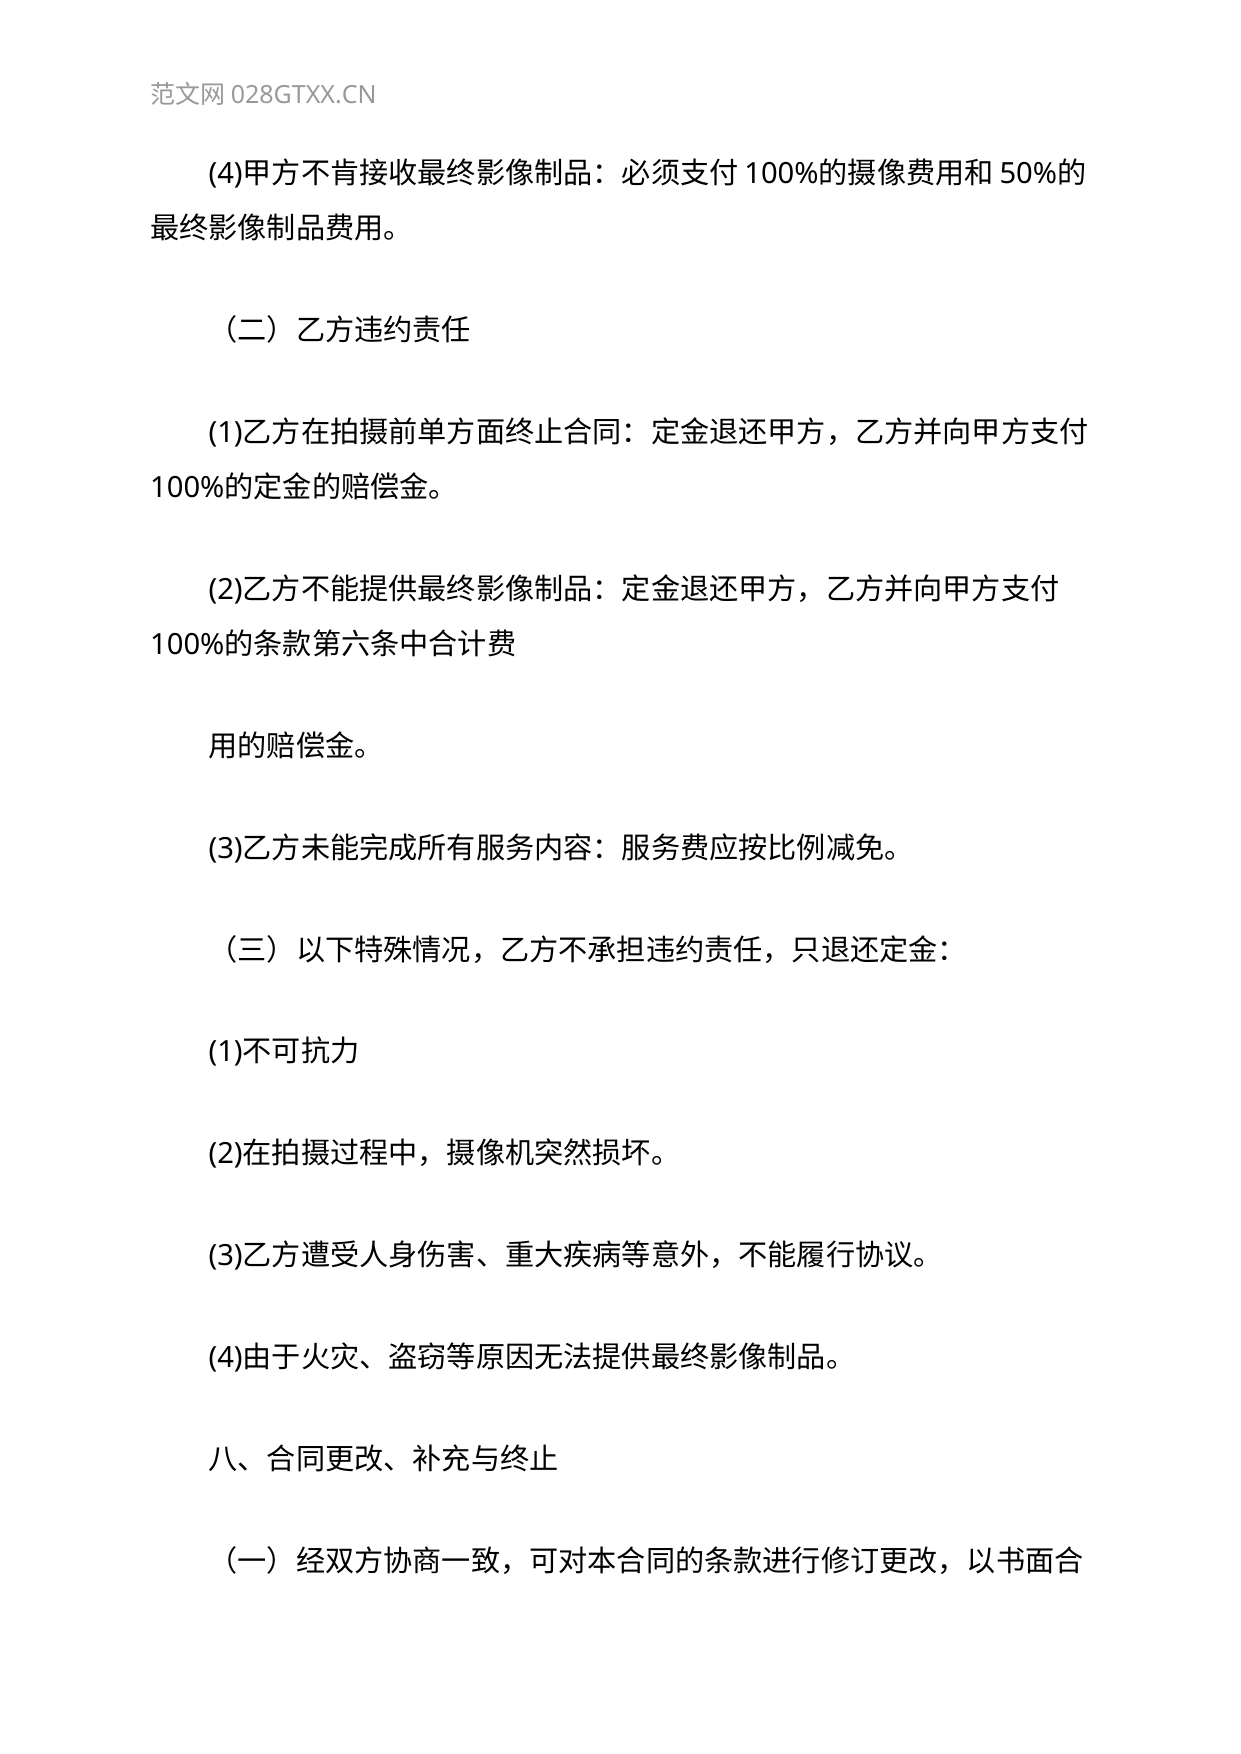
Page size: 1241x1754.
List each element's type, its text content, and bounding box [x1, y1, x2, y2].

text (1)不可抗力 [150, 1028, 1090, 1070]
text 八、合同更改、补充与终止 [150, 1436, 1090, 1478]
text （二）乙方违约责任 [150, 307, 1090, 349]
text (3)乙方遭受人身伤害、重大疾病等意外，不能履行协议。 [150, 1232, 1090, 1274]
text (4)甲方不肯接收最终影像制品：必须支付100%的摄像费用和50%的最终影像制品费用。 [150, 150, 1090, 247]
text （三）以下特殊情况，乙方不承担违约责任，只退还定金： [150, 926, 1090, 968]
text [150, 1538, 1090, 1580]
text (2)乙方不能提供最终影像制品：定金退还甲方，乙方并向甲方支付100%的条款第六条中合计费 [150, 566, 1090, 663]
text (3)乙方未能完成所有服务内容：服务费应按比例减免。 [150, 824, 1090, 867]
text 用的赔偿金。 [150, 722, 1090, 765]
text (2)在拍摄过程中，摄像机突然损坏。 [150, 1130, 1090, 1172]
text (1)乙方在拍摄前单方面终止合同：定金退还甲方，乙方并向甲方支付100%的定金的赔偿金。 [150, 408, 1090, 506]
text (4)由于火灾、盗窃等原因无法提供最终影像制品。 [150, 1334, 1090, 1376]
